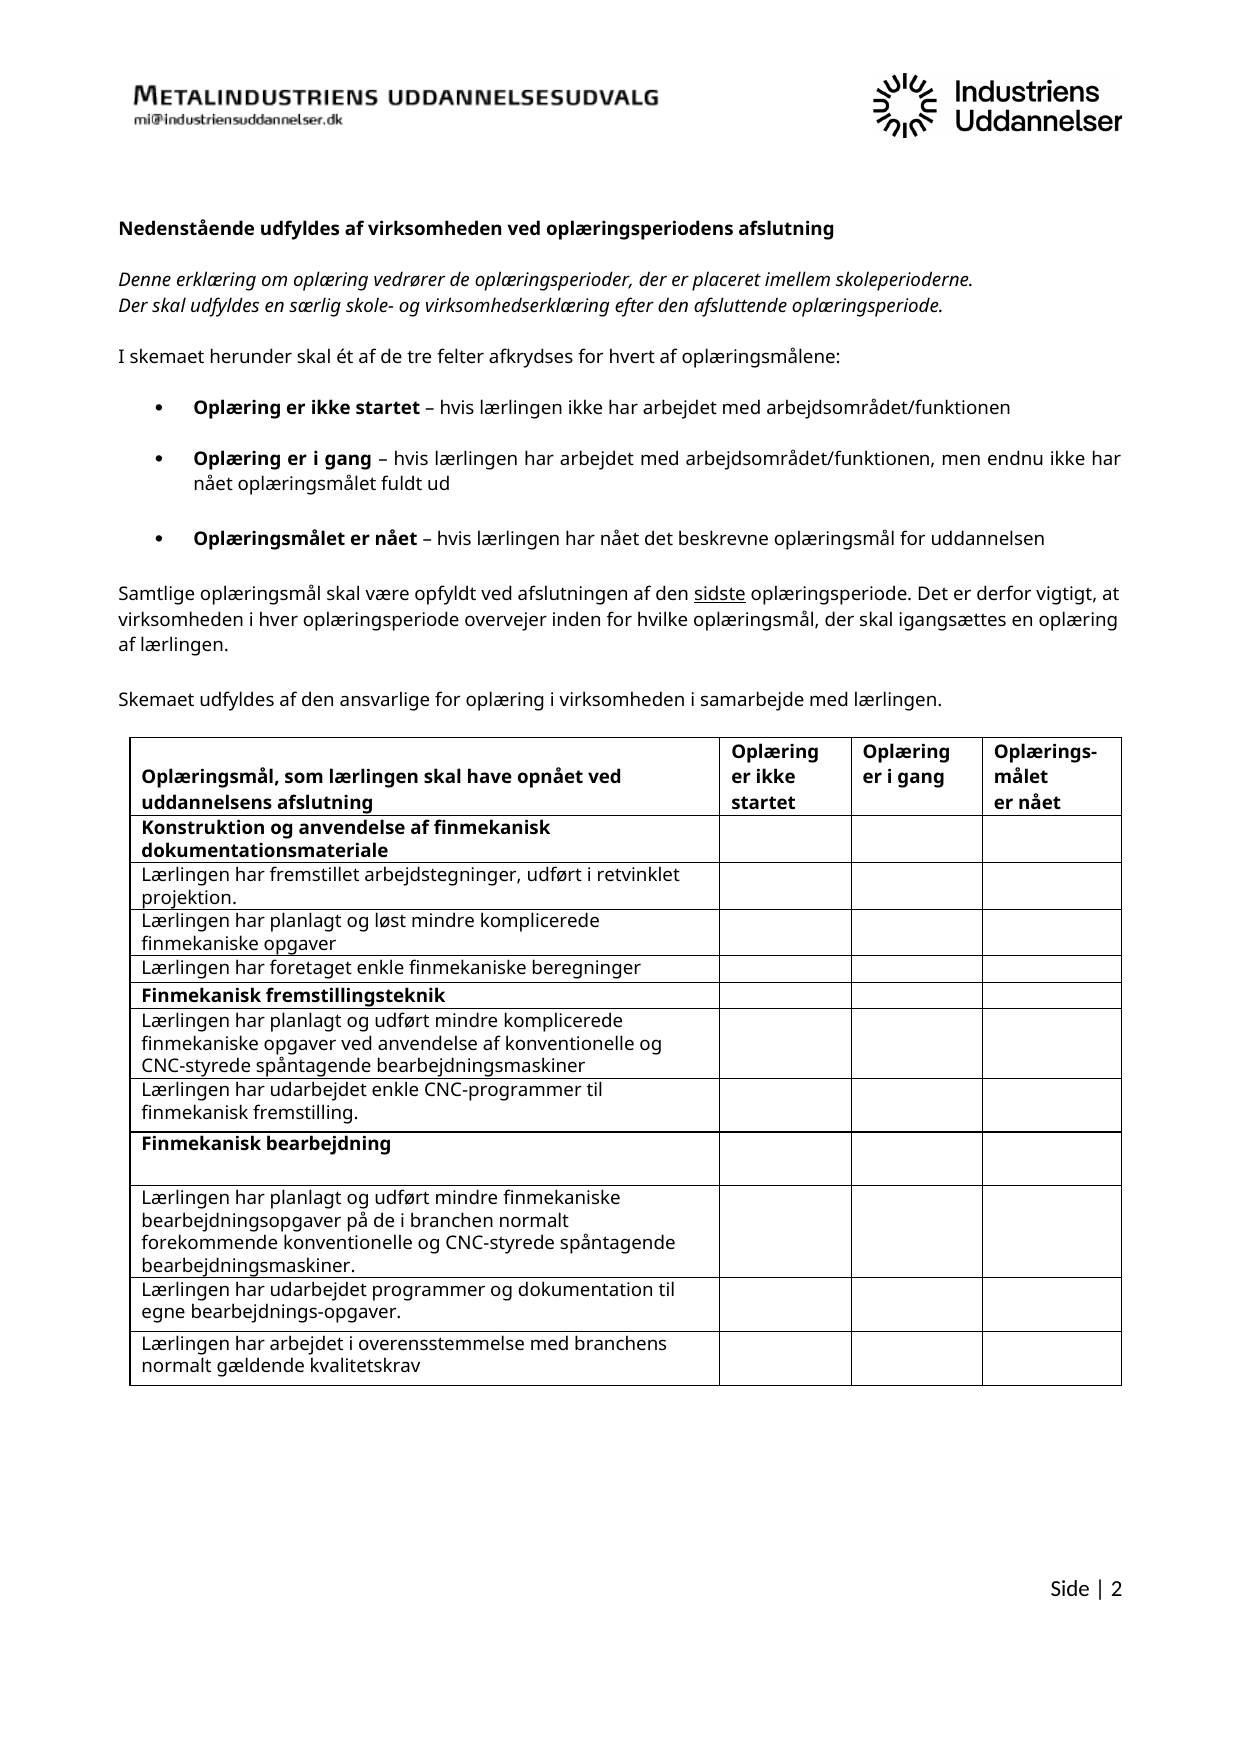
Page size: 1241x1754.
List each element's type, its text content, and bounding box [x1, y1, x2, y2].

table_cell [720, 956, 851, 982]
table_cell [983, 1278, 1121, 1331]
table_cell [852, 1332, 982, 1385]
table_cell [720, 1133, 851, 1185]
table_cell [852, 983, 982, 1008]
table_cell [983, 910, 1121, 955]
table_cell Lærlingen har fremstillet arbejdstegninger, udført i retvinklet projektion. [131, 863, 719, 909]
table_cell [720, 910, 851, 955]
table_cell [720, 863, 851, 909]
table_cell [983, 1133, 1121, 1185]
list Oplæring er i gang – hvis lærlingen har arbejdet med arbejdsområdet/funktionen, men endnu ikke har nået oplæringsmålet fuldt ud [156, 445, 1122, 496]
table_cell [852, 816, 982, 862]
text Denne erklæring om oplæring vedrører de oplæringsperioder, der er placeret imellem skoleperioderne. [118, 267, 1122, 292]
table_cell [852, 863, 982, 909]
table_cell [852, 910, 982, 955]
table_cell [720, 1332, 851, 1385]
text Skemaet udfyldes af den ansvarlige for oplæring i virksomheden i samarbejde med lærlingen. [118, 686, 1122, 712]
table_cell [983, 956, 1121, 982]
text Samtlige oplæringsmål skal være opfyldt ved afslutningen af den sidste oplæringsperiode. Det er derfor vigtigt, at virksomheden i hver oplæringsperiode overvejer inden for hvilke oplæringsmål, der skal igangsættes en oplæring af lærlingen. [118, 580, 1122, 657]
table_cell Lærlingen har planlagt og løst mindre komplicerede finmekaniske opgaver [131, 910, 719, 955]
text I skemaet herunder skal ét af de tre felter afkrydses for hvert af oplæringsmålene: [118, 343, 1122, 369]
table_cell Finmekanisk bearbejdning [131, 1133, 719, 1185]
text Nedenstående udfyldes af virksomheden ved oplæringsperiodens afslutning [118, 216, 1122, 241]
table_cell [852, 956, 982, 982]
table_cell [852, 1186, 982, 1277]
picture [873, 73, 1123, 138]
list Oplæringsmålet er nået – hvis lærlingen har nået det beskrevne oplæringsmål for uddannelsen [156, 526, 1122, 551]
table_cell [720, 1079, 851, 1131]
table_cell [852, 1079, 982, 1131]
table_cell Finmekanisk fremstillingsteknik [131, 983, 719, 1008]
text Der skal udfyldes en særlig skole- og virksomhedserklæring efter den afsluttende oplæringsperiode. [118, 292, 1122, 318]
table_cell Lærlingen har foretaget enkle finmekaniske beregninger [131, 956, 719, 982]
table_cell Lærlingen har arbejdet i overensstemmelse med branchens normalt gældende kvalitetskrav [131, 1332, 719, 1385]
table_cell [983, 816, 1121, 862]
table_cell [983, 983, 1121, 1008]
table_cell [720, 816, 851, 862]
table_cell [852, 1133, 982, 1185]
table_cell [720, 983, 851, 1008]
table_cell [852, 1278, 982, 1331]
table_cell [983, 863, 1121, 909]
table_cell Lærlingen har planlagt og udført mindre finmekaniske bearbejdningsopgaver på de i branchen normalt forekommende konventionelle og CNC-styrede spåntagende bearbejdningsmaskiner. [131, 1186, 719, 1277]
table_cell [983, 1332, 1121, 1385]
table_header Oplæringsmål, som lærlingen skal have opnået ved uddannelsens afslutning [131, 738, 719, 815]
picture [130, 82, 809, 130]
table_header Oplæring er i gang [852, 738, 982, 815]
table_cell [983, 1186, 1121, 1277]
table_cell [852, 1009, 982, 1077]
table_cell [983, 1079, 1121, 1131]
table_cell Konstruktion og anvendelse af finmekanisk dokumentationsmateriale [131, 816, 719, 862]
table_cell [720, 1009, 851, 1077]
table_cell [720, 1278, 851, 1331]
table_cell Lærlingen har udarbejdet enkle CNC-programmer til finmekanisk fremstilling. [131, 1079, 719, 1131]
table_cell [720, 1186, 851, 1277]
list Oplæring er ikke startet – hvis lærlingen ikke har arbejdet med arbejdsområdet/funktionen [156, 394, 1122, 420]
table_cell Lærlingen har udarbejdet programmer og dokumentation til egne bearbejdnings-opgaver. [131, 1278, 719, 1331]
table_cell Lærlingen har planlagt og udført mindre komplicerede finmekaniske opgaver ved anvendelse af konventionelle og CNC-styrede spåntagende bearbejdningsmaskiner [131, 1009, 719, 1077]
table_header Oplæring er ikke startet [720, 738, 851, 815]
table_header Oplærings-målet er nået [983, 738, 1121, 815]
table_cell [983, 1009, 1121, 1077]
